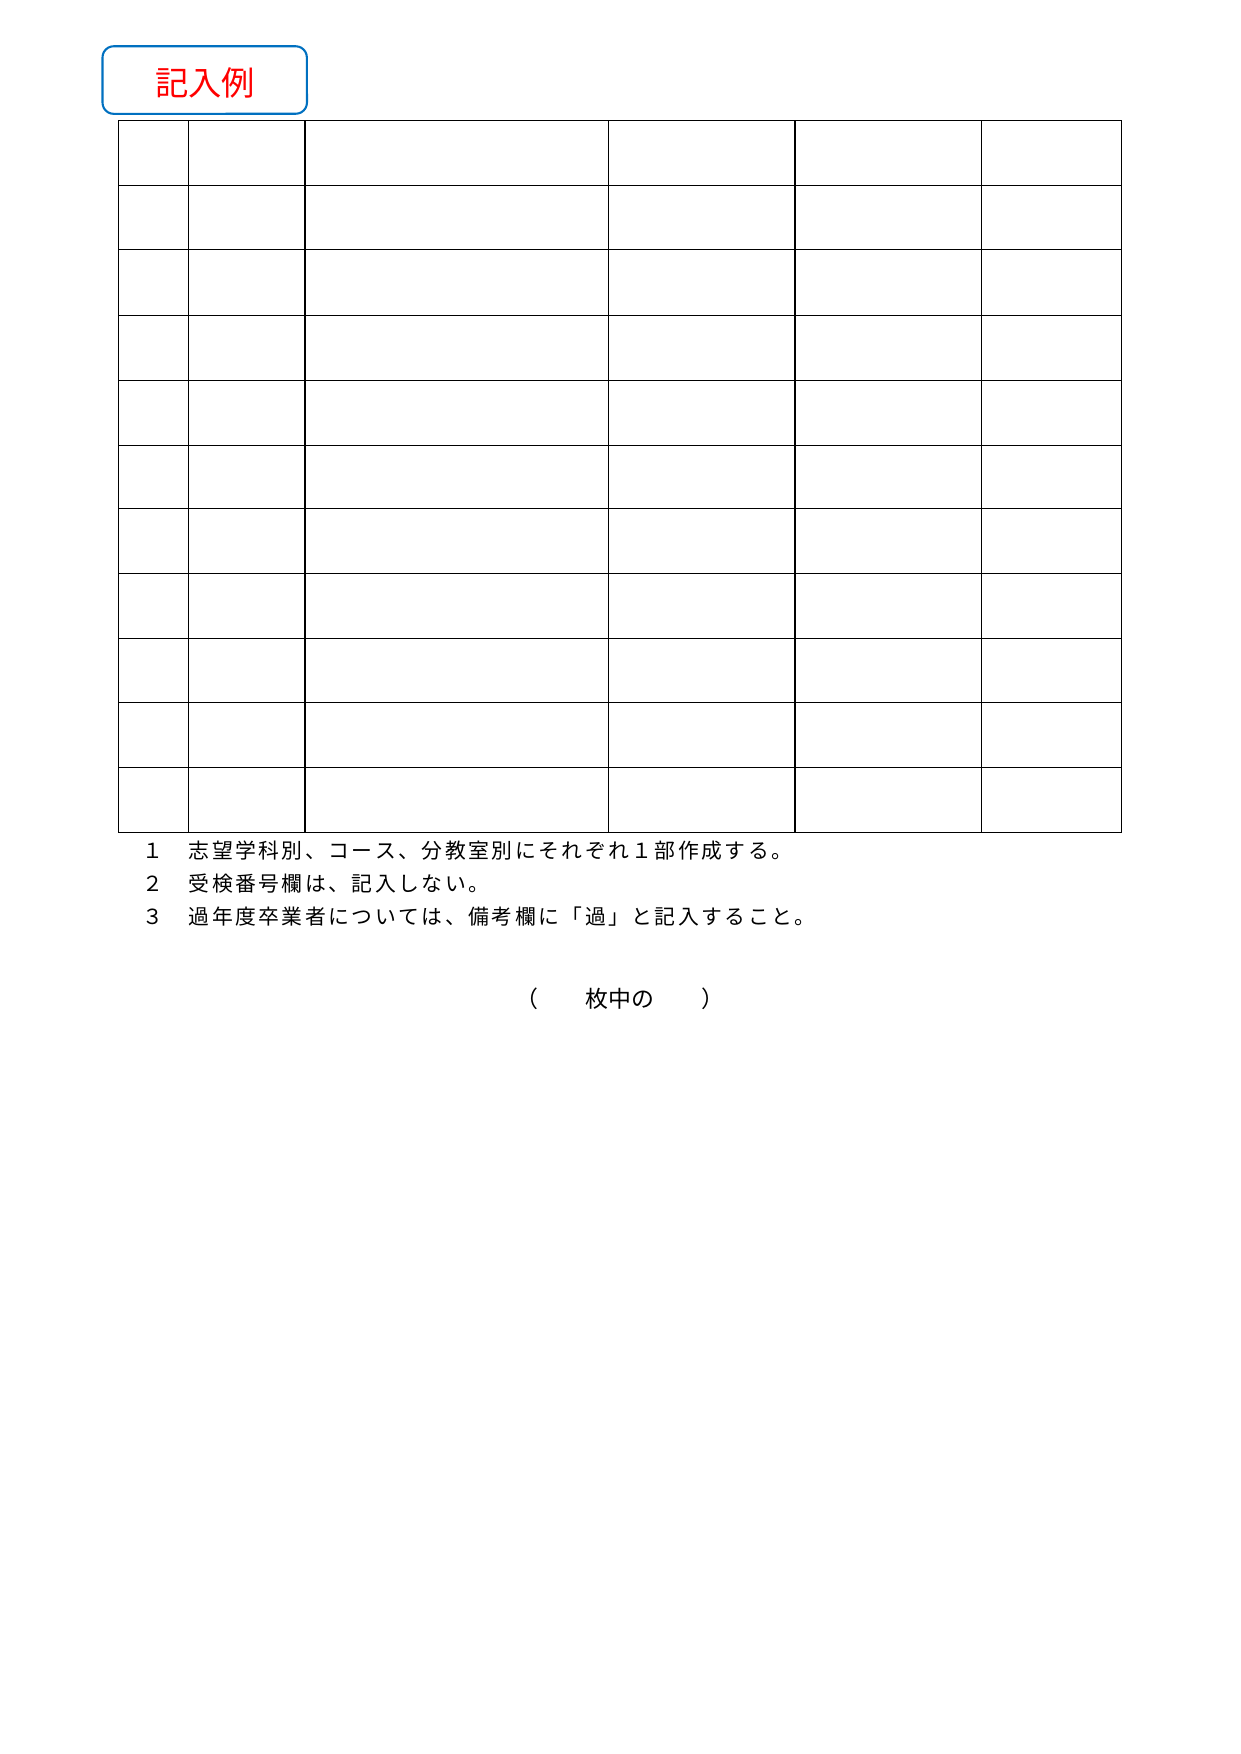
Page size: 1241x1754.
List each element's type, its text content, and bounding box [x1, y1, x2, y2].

table_cell [609, 703, 794, 767]
table_cell [982, 574, 1121, 638]
table_cell [609, 186, 794, 249]
table_cell [796, 768, 981, 832]
table_cell [796, 250, 981, 314]
text ２ 受検番号欄は、記入しない。 [118, 866, 1122, 898]
table_cell [189, 509, 304, 573]
table_cell [189, 639, 304, 702]
table_cell [189, 574, 304, 638]
table_cell [119, 768, 188, 832]
table_cell [306, 768, 608, 832]
table_cell [609, 121, 794, 184]
text （ 枚中の ） [118, 964, 1122, 1030]
table_cell [796, 446, 981, 508]
text １ 志望学科別、コース、分教室別にそれぞれ１部作成する。 [118, 833, 1122, 866]
table_cell [796, 703, 981, 767]
table_cell [189, 381, 304, 444]
table_cell [119, 509, 188, 573]
table_cell [306, 121, 608, 184]
table_cell [306, 703, 608, 767]
table_cell [609, 509, 794, 573]
text ３ 過年度卒業者については、備考欄に「過」と記入すること。 [118, 898, 1122, 931]
table_cell [982, 768, 1121, 832]
table_cell [796, 509, 981, 573]
table_cell [609, 381, 794, 444]
table_cell [119, 121, 188, 184]
table_cell [119, 703, 188, 767]
table_cell [119, 381, 188, 444]
table_cell [189, 703, 304, 767]
table_cell [306, 250, 608, 314]
table_cell [306, 639, 608, 702]
table_cell [796, 186, 981, 249]
table_cell [609, 446, 794, 508]
table_cell [609, 316, 794, 380]
table_cell [119, 574, 188, 638]
table_cell [609, 639, 794, 702]
table_cell [982, 186, 1121, 249]
table_cell [796, 381, 981, 444]
table_cell [189, 768, 304, 832]
table_cell [796, 574, 981, 638]
table_cell [189, 316, 304, 380]
table_cell [306, 381, 608, 444]
table_cell [119, 316, 188, 380]
table_cell [119, 446, 188, 508]
table_cell [982, 316, 1121, 380]
table_cell [609, 250, 794, 314]
table_cell [189, 446, 304, 508]
table_cell [982, 121, 1121, 184]
table_cell [306, 446, 608, 508]
table_cell [982, 250, 1121, 314]
table_cell [796, 639, 981, 702]
table_cell [982, 509, 1121, 573]
table_cell [982, 703, 1121, 767]
table_cell [306, 574, 608, 638]
table_cell [189, 186, 304, 249]
table_cell [796, 121, 981, 184]
table_cell [796, 316, 981, 380]
table_cell [119, 186, 188, 249]
table_cell [306, 316, 608, 380]
table_cell [119, 639, 188, 702]
table_cell [609, 574, 794, 638]
table_cell [609, 768, 794, 832]
table_cell [982, 381, 1121, 444]
table_cell [119, 250, 188, 314]
table_cell [982, 446, 1121, 508]
table_cell [982, 639, 1121, 702]
table_cell [189, 250, 304, 314]
table_cell [306, 509, 608, 573]
table_cell [306, 186, 608, 249]
table_cell [189, 121, 304, 184]
